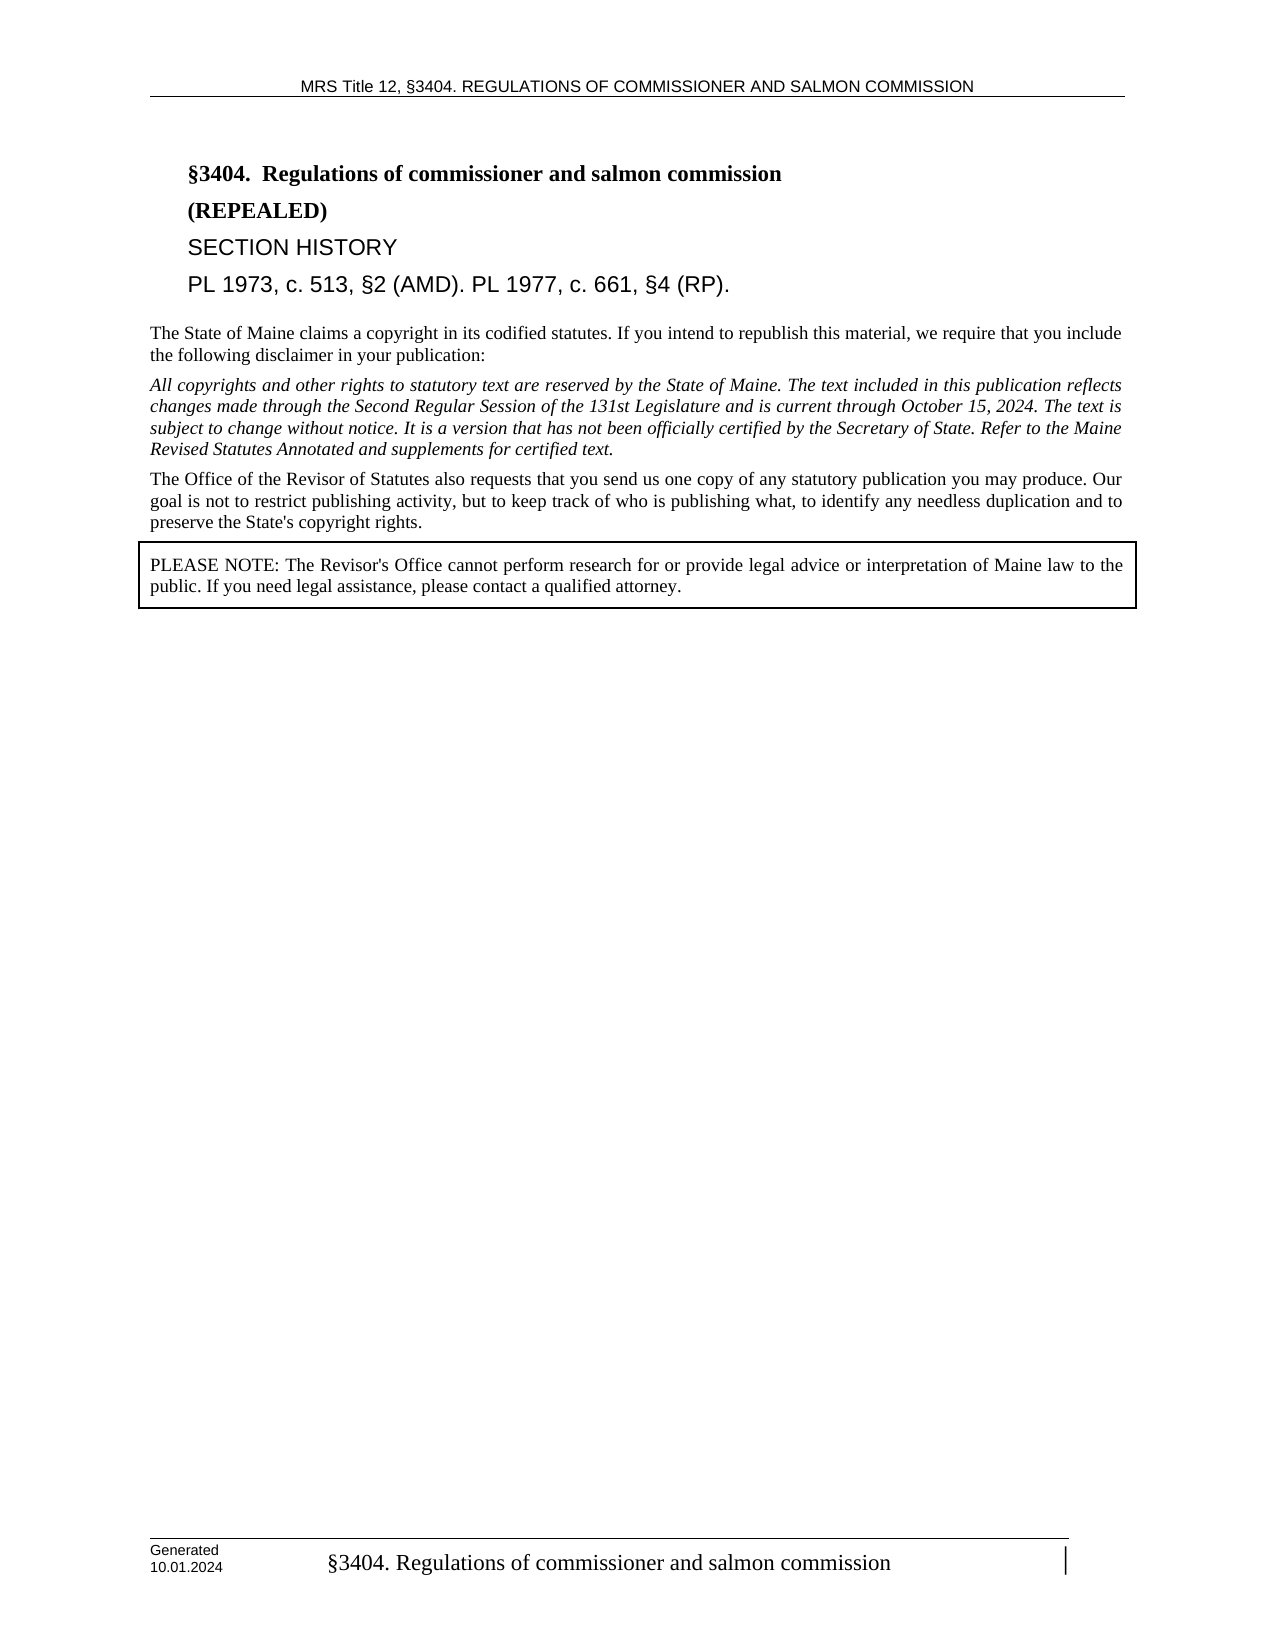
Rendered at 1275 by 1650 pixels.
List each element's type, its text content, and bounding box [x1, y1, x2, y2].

text The State of Maine claims a copyright in its codified statutes. If you intend to republish this material, we require that you include the following disclaimer in your publication: [150, 322, 1125, 365]
text (REPEALED) [187, 197, 1125, 223]
text All copyrights and other rights to statutory text are reserved by the State of Maine. The text included in this publication reflects changes made through the Second Regular Session of the 131st Legislature and is current through October 15, 2024 . The text is subject to change without notice. It is a version that has not been officially certified by the Secretary of State. Refer to the Maine Revised Statutes Annotated and supplements for certified text. [150, 373, 1125, 460]
text §3404. Regulations of commissioner and salmon commission [187, 160, 1125, 187]
text SECTION HISTORY [187, 234, 1125, 260]
text The Office of the Revisor of Statutes also requests that you send us one copy of any statutory publication you may produce. Our goal is not to restrict publishing activity, but to keep track of who is publishing what, to identify any needless duplication and to preserve the State's copyright rights. [150, 468, 1125, 533]
text PL 1973, c. 513, §2 (AMD). PL 1977, c. 661, §4 (RP). [187, 271, 1125, 297]
text PLEASE NOTE: The Revisor's Office cannot perform research for or provide legal advice or interpretation of Maine law to the public. If you need legal assistance, please contact a qualified attorney. [140, 543, 1135, 607]
